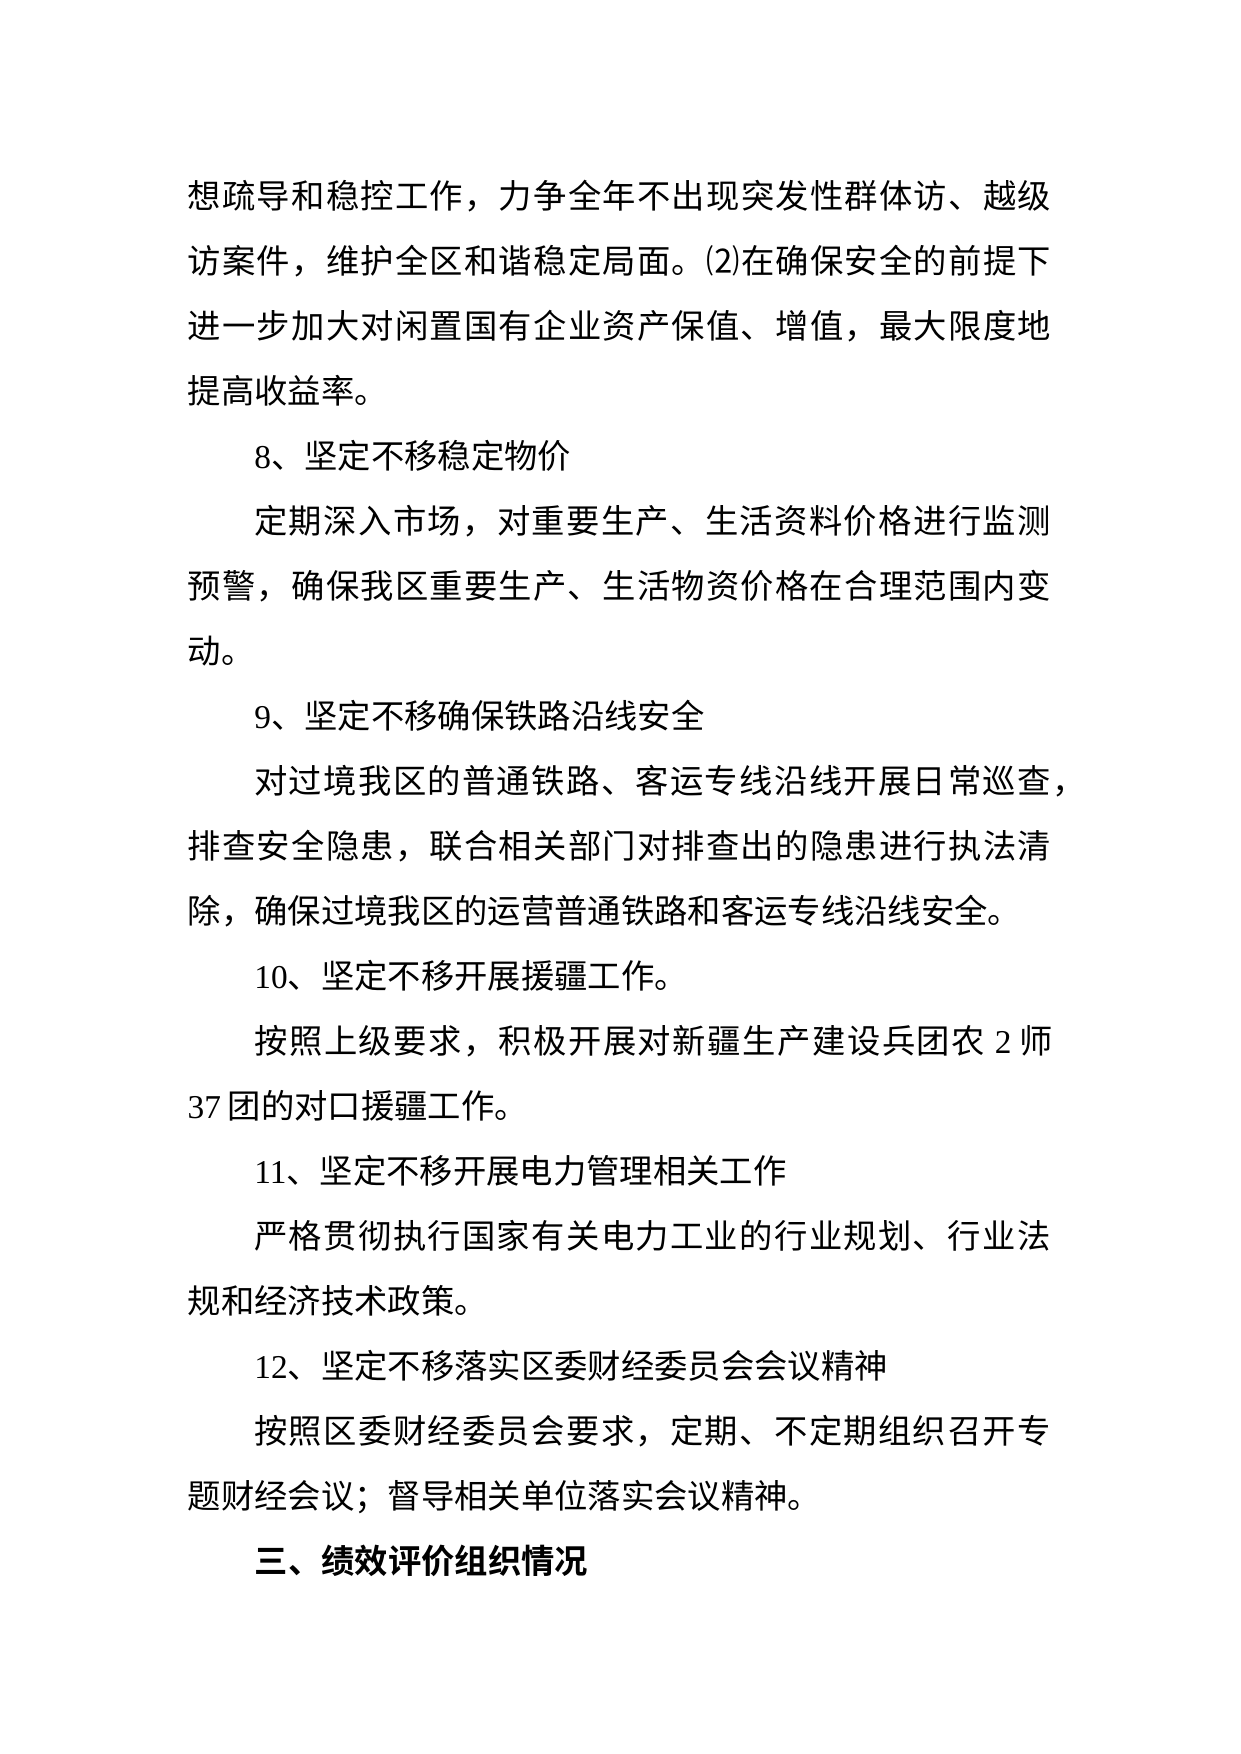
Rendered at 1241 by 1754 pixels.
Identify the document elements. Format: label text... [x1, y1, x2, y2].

text 12、坚定不移落实区委财经委员会会议精神 [187, 1332, 1053, 1397]
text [187, 162, 1053, 422]
text 9、坚定不移确保铁路沿线安全 [187, 682, 1053, 747]
text 11、坚定不移开展电力管理相关工作 [187, 1137, 1053, 1202]
text 三、绩效评价组织情况 [187, 1527, 1053, 1592]
text 按照区委财经委员会要求，定期、不定期组织召开专题财经会议；督导相关单位落实会议精神。 [187, 1397, 1053, 1527]
text 10、坚定不移开展援疆工作。 [187, 942, 1053, 1007]
text 严格贯彻执行国家有关电力工业的行业规划、行业法规和经济技术政策。 [187, 1202, 1053, 1332]
text 定期深入市场，对重要生产、生活资料价格进行监测预警，确保我区重要生产、生活物资价格在合理范围内变动。 [187, 487, 1053, 682]
text 8、坚定不移稳定物价 [187, 422, 1053, 487]
text 对过境我区的普通铁路、客运专线沿线开展日常巡查，排查安全隐患，联合相关部门对排查出的隐患进行执法清除，确保过境我区的运营普通铁路和客运专线沿线安全。 [187, 747, 1053, 942]
text 按照上级要求，积极开展对新疆生产建设兵团农2师37团的对口援疆工作。 [187, 1007, 1053, 1137]
